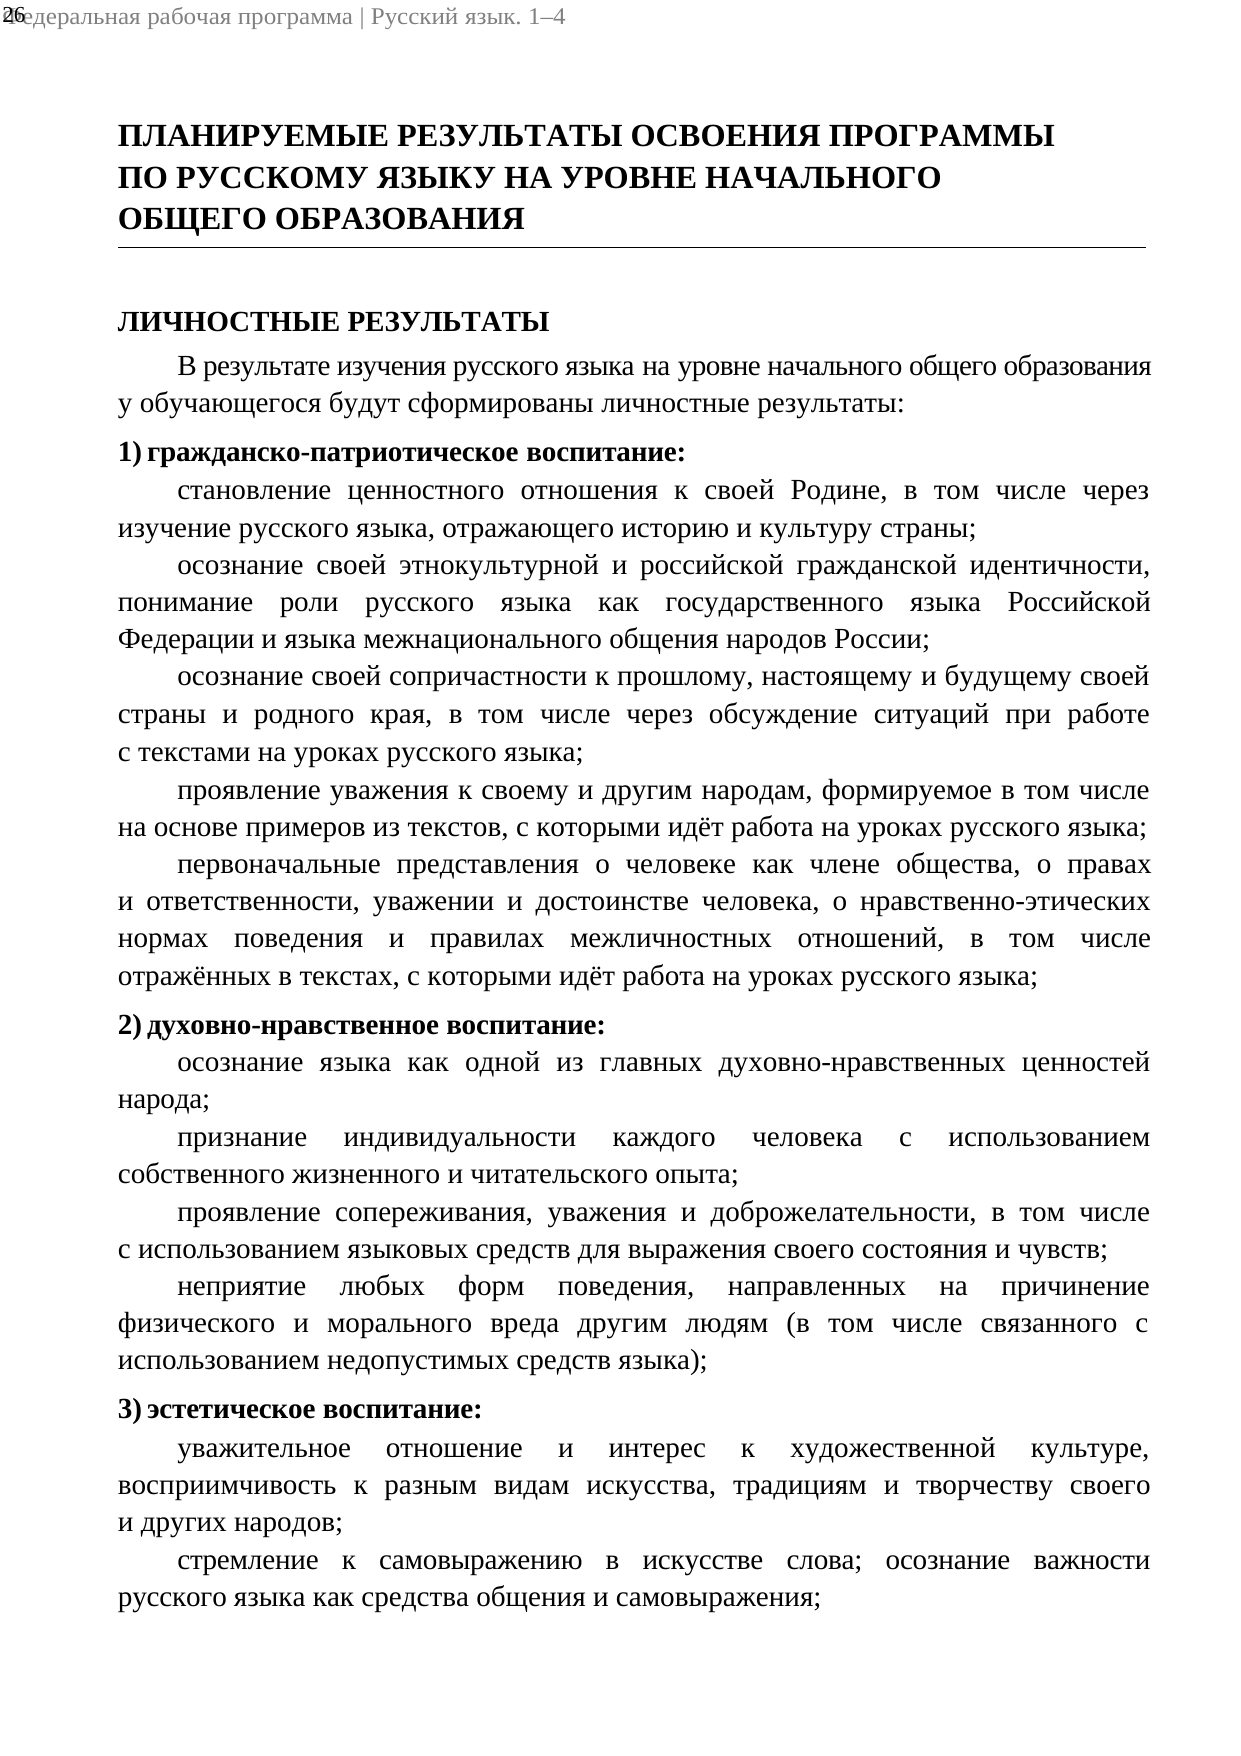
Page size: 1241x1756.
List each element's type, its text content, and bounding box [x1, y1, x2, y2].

text стремление к самовыражению в искусстве слова; осознание важности русского языка как средства общения и самовыражения; [118, 1542, 1150, 1613]
subtitle эстетическое воспитание: [118, 1391, 1166, 1425]
text проявление уважения к своему и другим народам, формируемое в том числе на основе примеров из текстов, с которыми идёт работа на уроках русского языка; [118, 772, 1151, 843]
text неприятие любых форм поведения, направленных на причинение физического и морального вреда другим людям (в том числе связанного с использованием недопустимых средств языка); [118, 1268, 1150, 1376]
text проявление сопереживания, уважения и доброжелательности, в том числе с использованием языковых средств для выражения своего состояния и чувств; [118, 1194, 1150, 1264]
text осознание своей этнокультурной и российской гражданской идентичности, понимание роли русского языка как государственного языка Российской Федерации и языка межнационального общения народов России; [118, 547, 1151, 655]
text первоначальные представления о человеке как члене общества, о правах и ответственности, уважении и достоинстве человека, о нравственно-этических нормах поведения и правилах межличностных отношений, в том числе отражённых в текстах, с которыми идёт работа на уроках русского языка; [118, 846, 1151, 991]
subtitle духовно-нравственное воспитание: [118, 1007, 1166, 1040]
text уважительное отношение и интерес к художественной культуре, восприимчивость к разным видам искусства, традициям и творчеству своего и других народов; [118, 1430, 1150, 1538]
subtitle ПЛАНИРУЕМЫЕ РЕЗУЛЬТАТЫ ОСВОЕНИЯ ПРОГРАММЫ ПО РУССКОМУ ЯЗЫКУ НА УРОВНЕ НАЧАЛЬНОГО ОБЩЕГО ОБРАЗОВАНИЯ [118, 117, 1089, 236]
text становление ценностного отношения к своей Родине, в том числе через изучение русского языка, отражающего историю и культуру страны; [118, 472, 1150, 543]
subtitle ЛИЧНОСТНЫЕ РЕЗУЛЬТАТЫ [118, 304, 1166, 337]
text осознание своей сопричастности к прошлому, настоящему и будущему своей страны и родного края, в том числе через обсуждение ситуаций при работе с текстами на уроках русского языка; [118, 658, 1150, 768]
subtitle гражданско-патриотическое воспитание: [118, 434, 1166, 468]
text признание индивидуальности каждого человека с использованием собственного жизненного и читательского опыта; [118, 1119, 1151, 1190]
text В результате изучения русского языка на уровне начального общего образования у обучающегося будут сформированы личностные результаты: [118, 348, 1152, 419]
text осознание языка как одной из главных духовно-нравственных ценностей народа; [118, 1044, 1151, 1115]
